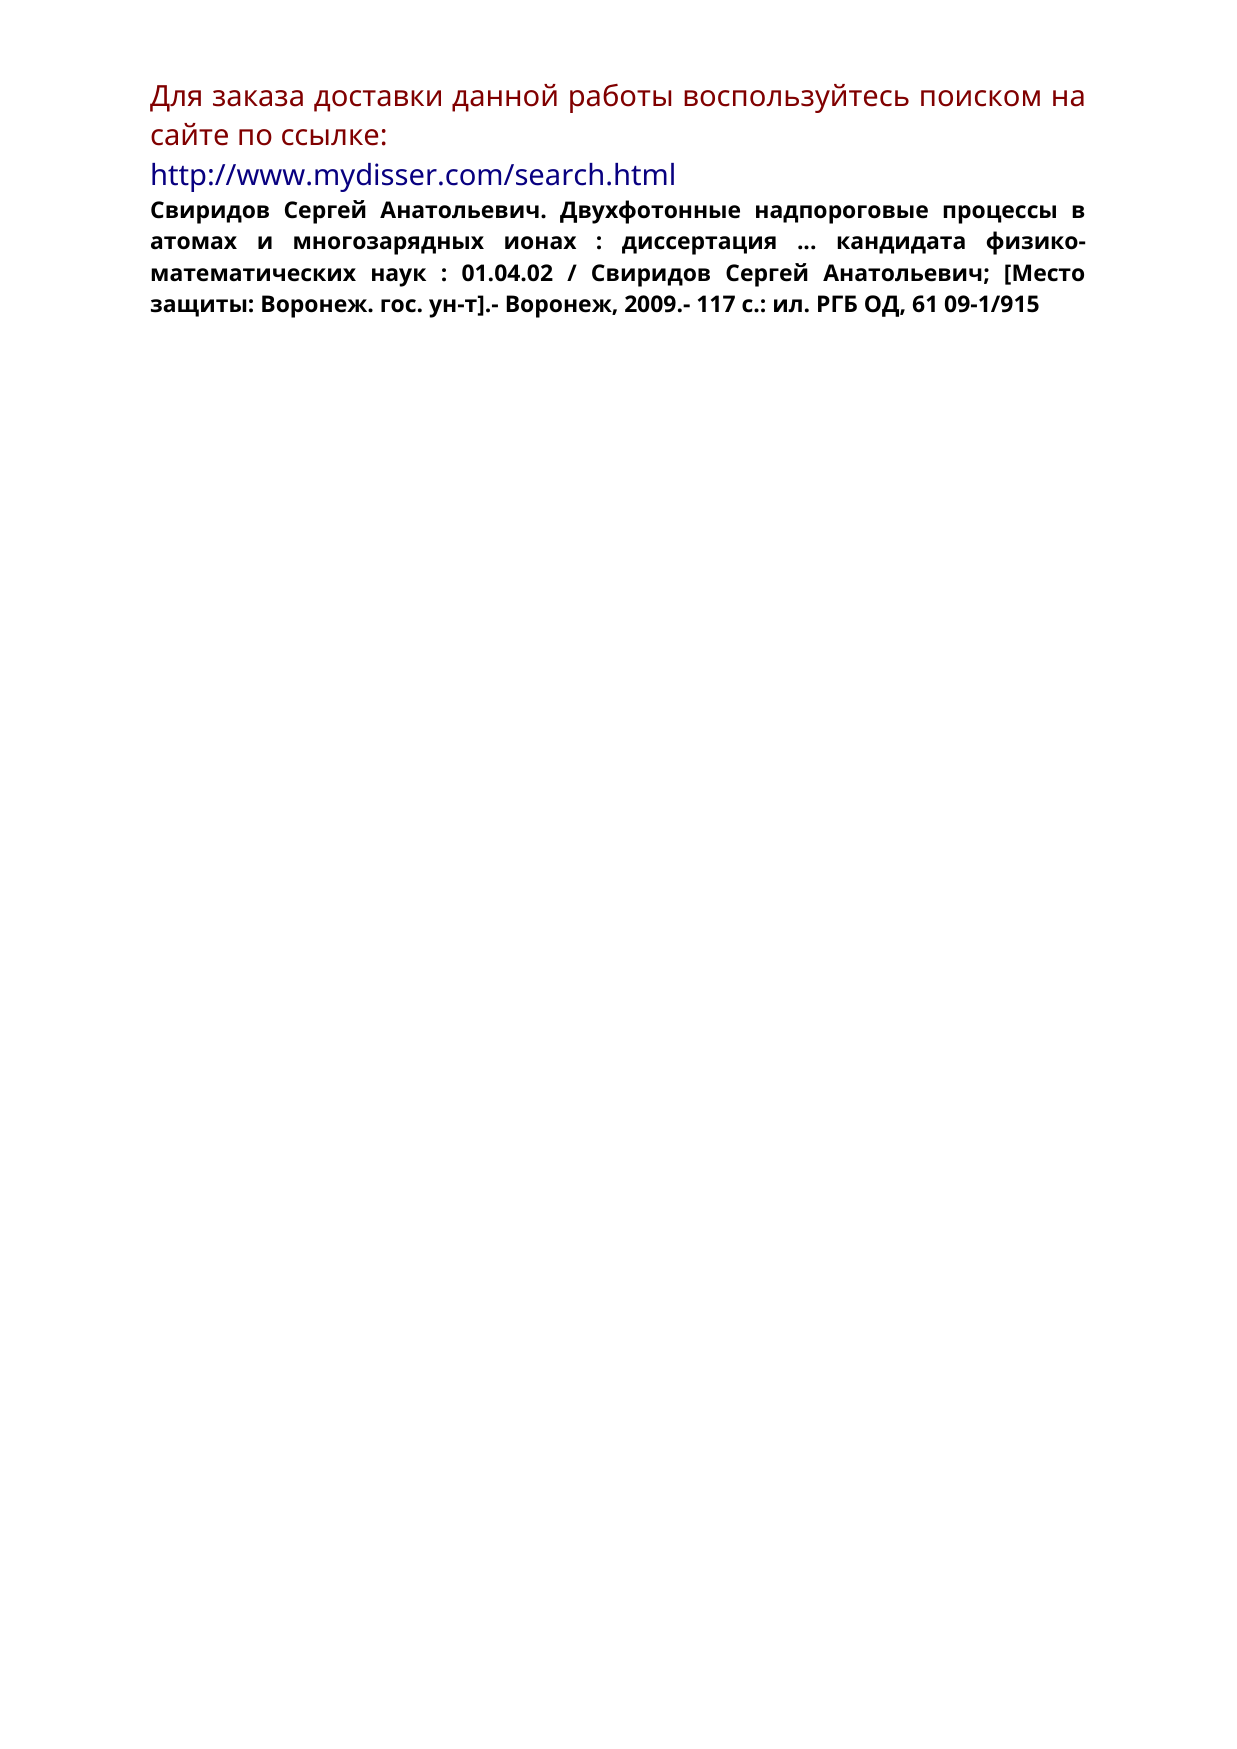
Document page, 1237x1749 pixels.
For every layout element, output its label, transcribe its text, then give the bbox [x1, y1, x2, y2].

text Свиридов Сергей Анатольевич. Двухфотонные надпороговые процессы в атомах и многозарядных ионах : диссертация ... кандидата физико-математических наук : 01.04.02 / Свиридов Сергей Анатольевич; [Место защиты: Воронеж. гос. ун-т].- Воронеж, 2009.- 117 с.: ил. РГБ ОД, 61 09-1/915 [150, 194, 1086, 319]
